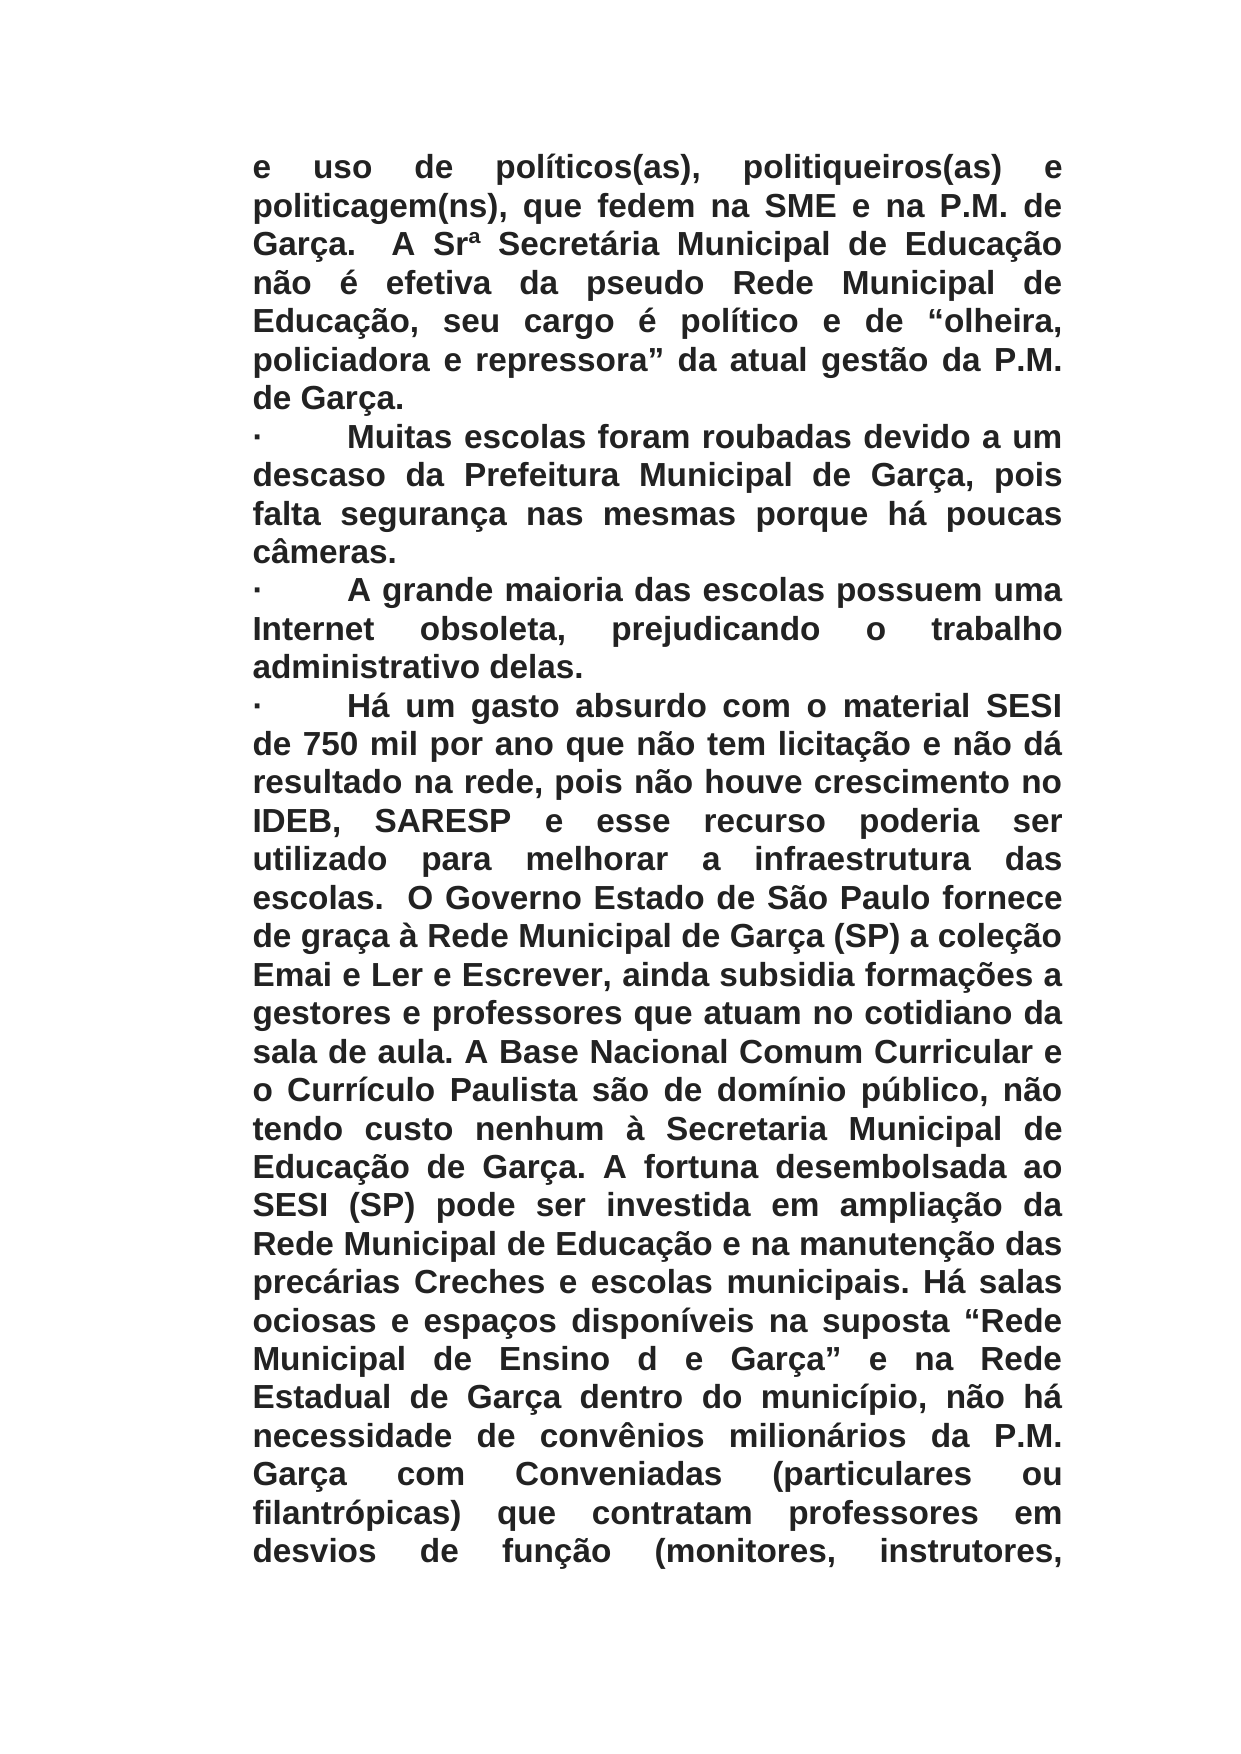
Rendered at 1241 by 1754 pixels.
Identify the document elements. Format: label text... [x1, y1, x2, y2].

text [252, 148, 1063, 417]
text · Muitas escolas foram roubadas devido a um descaso da Prefeitura Municipal de Garça, pois falta segurança nas mesmas porque há poucas câmeras. [252, 417, 1063, 570]
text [252, 686, 1063, 1570]
text · A grande maioria das escolas possuem uma Internet obsoleta, prejudicando o trabalho administrativo delas. [252, 570, 1063, 686]
